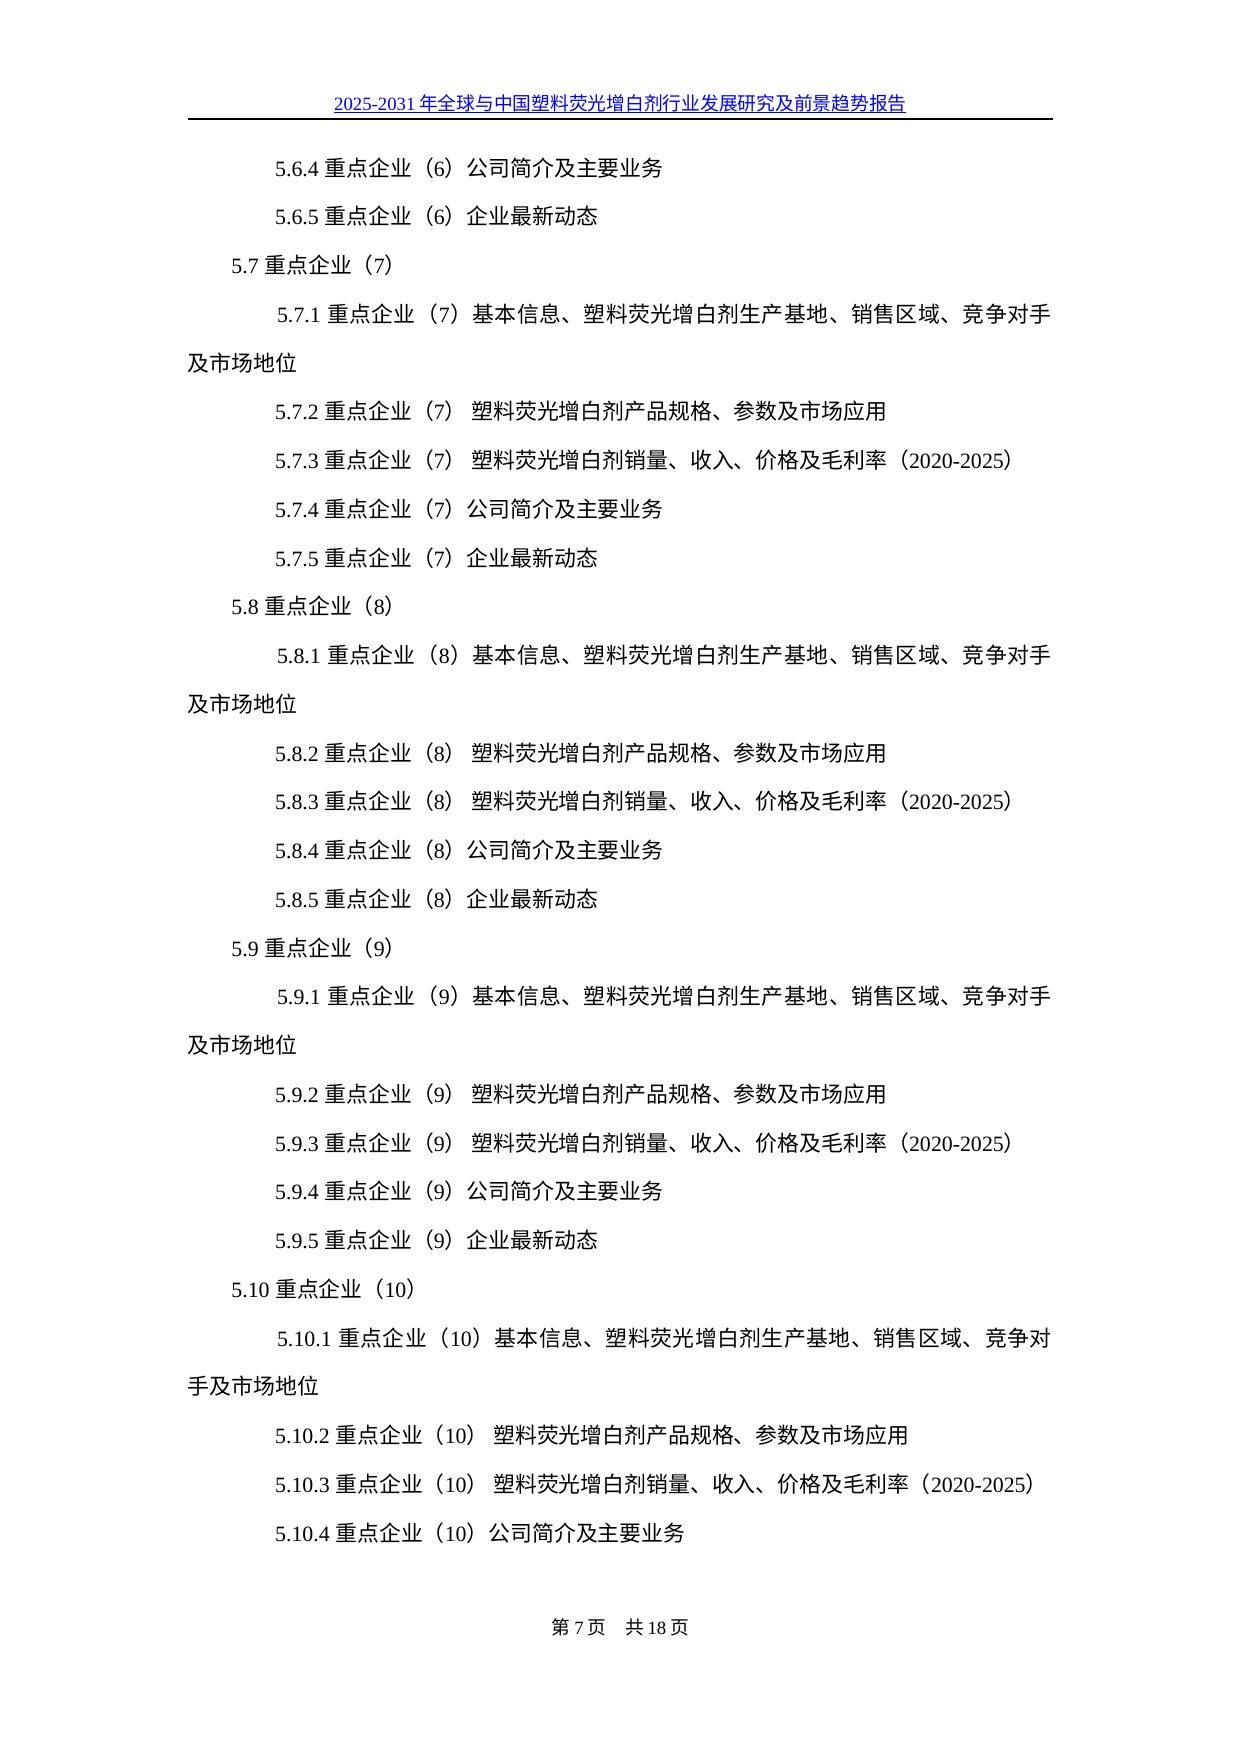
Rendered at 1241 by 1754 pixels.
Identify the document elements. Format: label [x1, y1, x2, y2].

text [187, 150, 1053, 1548]
